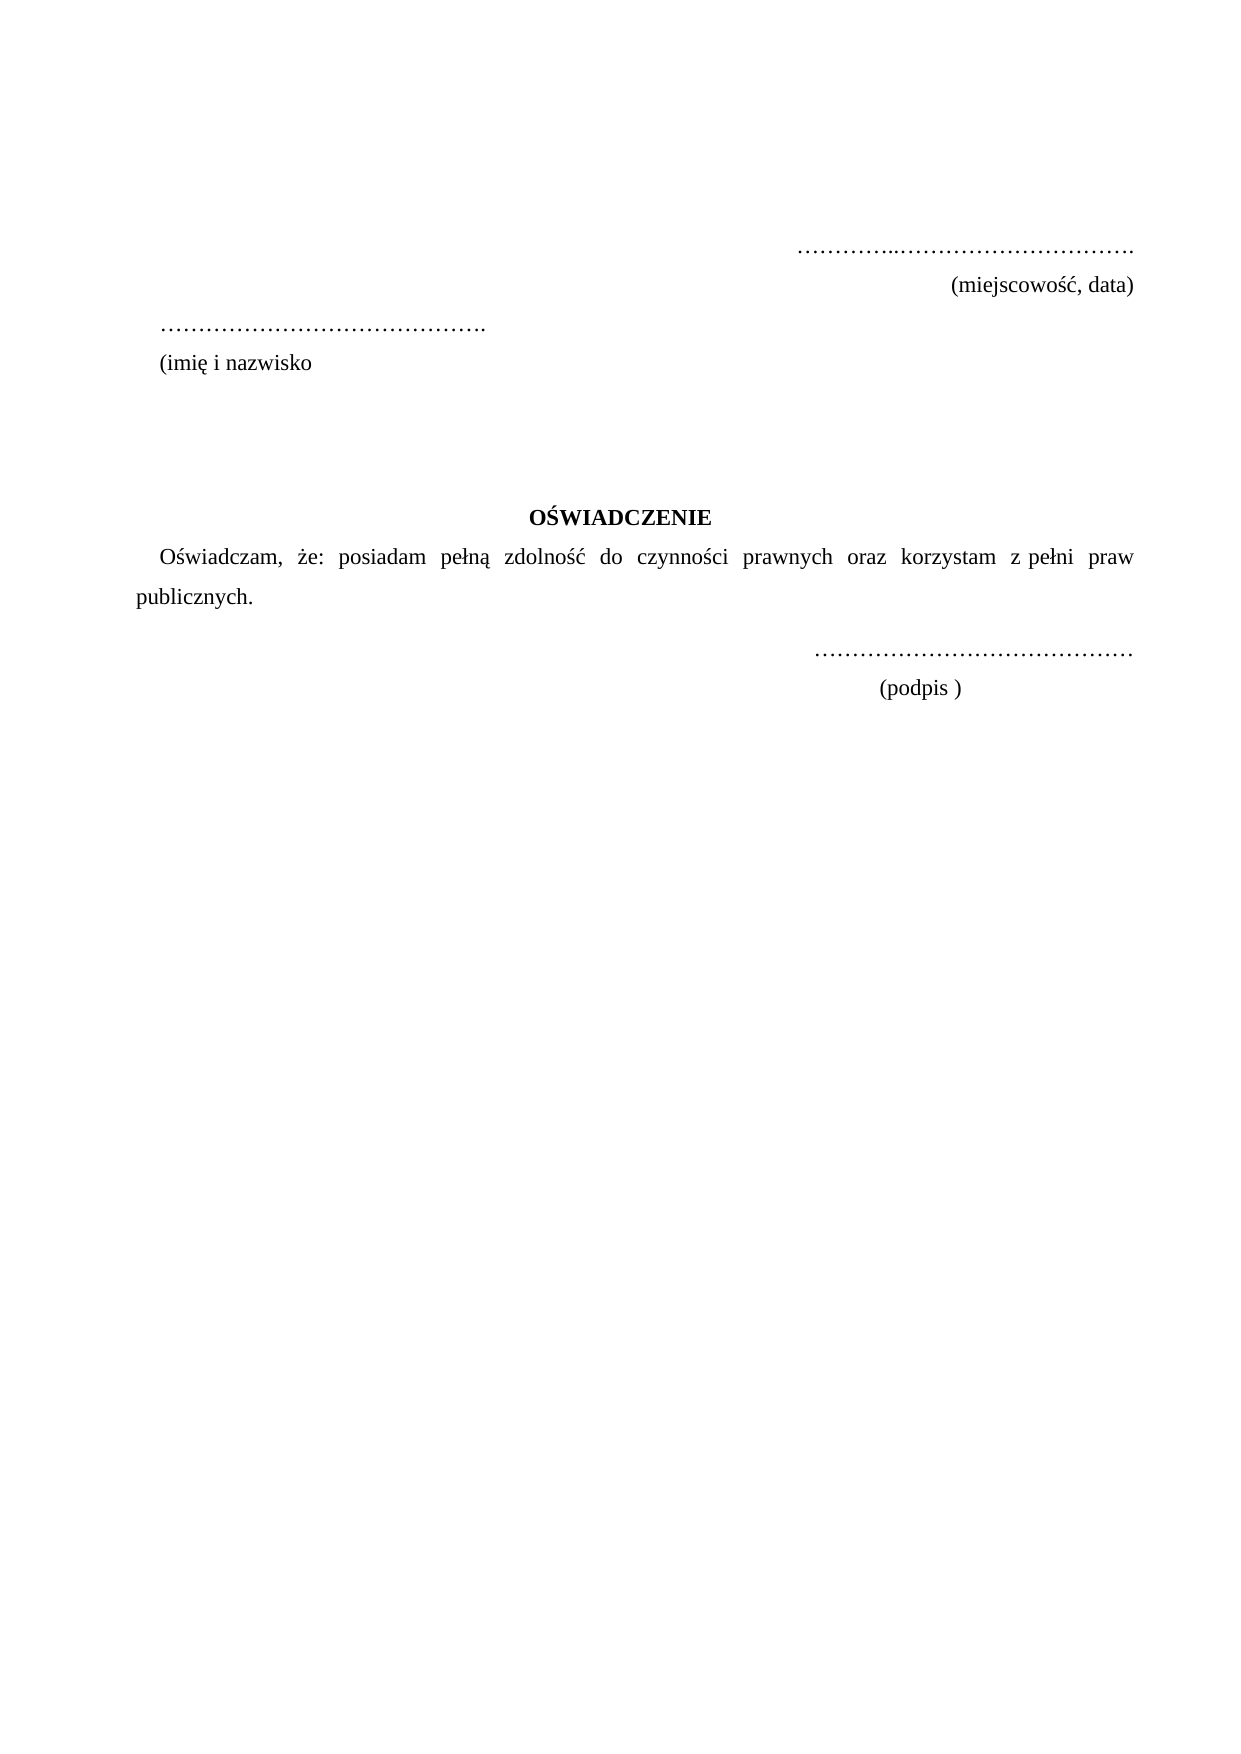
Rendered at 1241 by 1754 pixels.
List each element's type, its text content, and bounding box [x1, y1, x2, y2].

text OŚWIADCZENIE [106, 504, 1134, 531]
text …………………………………… [136, 635, 1134, 661]
text (podpis ) [136, 673, 1134, 700]
text (miejscowość, data) [136, 271, 1134, 298]
text Oświadczam, że: posiadam pełną zdolność do czynności prawnych oraz korzystam z pełni praw publicznych. [136, 543, 1134, 609]
text …………..…………………………. [136, 232, 1134, 259]
text (imię i nazwisko [136, 349, 1134, 375]
text ……………………………………. [136, 310, 1134, 336]
